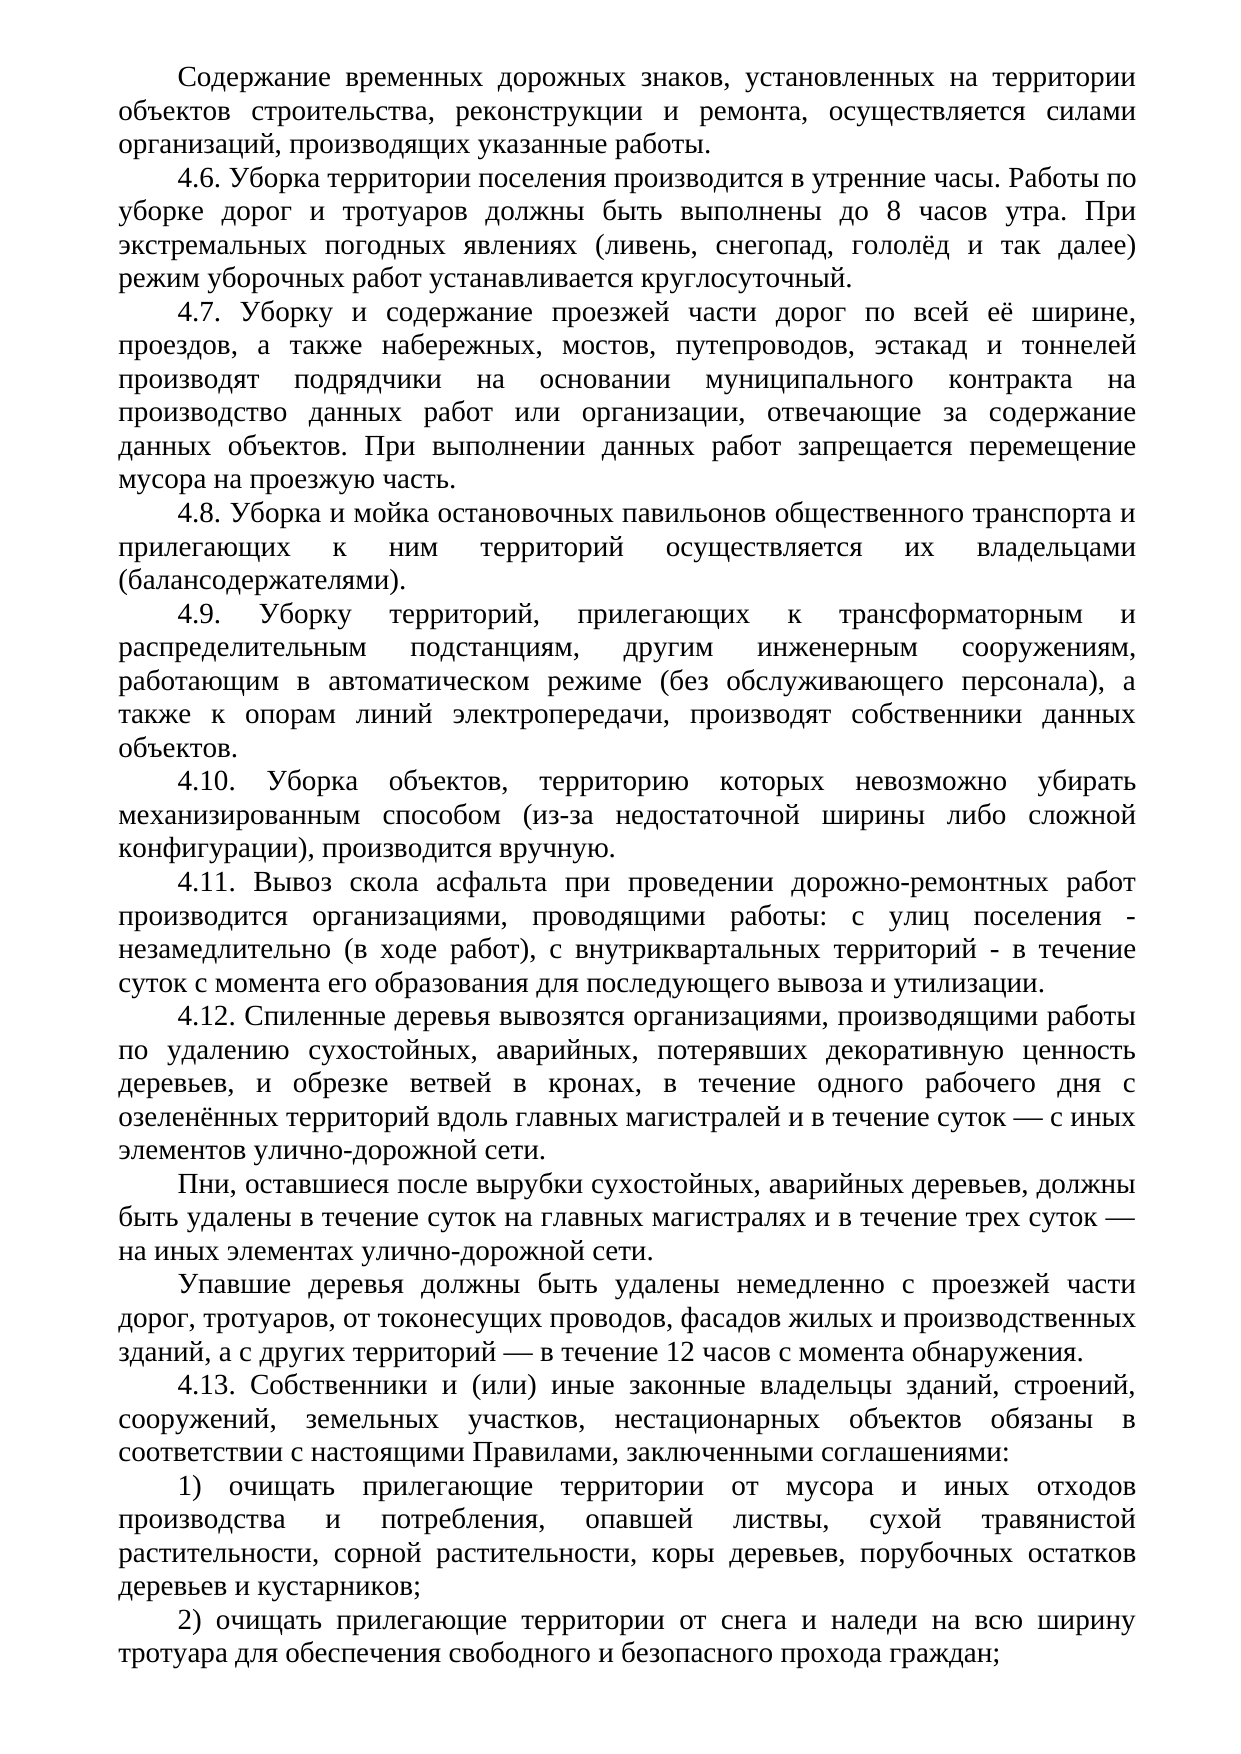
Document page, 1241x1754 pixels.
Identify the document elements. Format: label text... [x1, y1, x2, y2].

text 4.12. Спиленные деревья вывозятся организациями, производящими работы по удалению сухостойных, аварийных, потерявших декоративную ценность деревьев, и обрезке ветвей в кронах, в течение одного рабочего дня с озеленённых территорий вдоль главных магистралей и в течение суток — с иных элементов улично-дорожной сети. [118, 998, 1137, 1166]
text 1) очищать прилегающие территории от мусора и иных отходов производства и потребления, опавшей листвы, сухой травянистой растительности, сорной растительности, коры деревьев, порубочных остатков деревьев и кустарников; [118, 1468, 1137, 1602]
text 4.6. Уборка территории поселения производится в утренние часы. Работы по уборке дорог и тротуаров должны быть выполнены до 8 часов утра. При экстремальных погодных явлениях (ливень, снегопад, гололёд и так далее) режим уборочных работ устанавливается круглосуточный. [118, 160, 1137, 294]
text Пни, оставшиеся после вырубки сухостойных, аварийных деревьев, должны быть удалены в течение суток на главных магистралях и в течение трех суток — на иных элементах улично-дорожной сети. [118, 1166, 1137, 1267]
text Содержание временных дорожных знаков, установленных на территории объектов строительства, реконструкции и ремонта, осуществляется силами организаций, производящих указанные работы. [118, 59, 1137, 160]
text 4.11. Вывоз скола асфальта при проведении дорожно-ремонтных работ производится организациями, проводящими работы: с улиц поселения - незамедлительно (в ходе работ), с внутриквартальных территорий - в течение суток с момента его образования для последующего вывоза и утилизации. [118, 864, 1137, 998]
text 4.10. Уборка объектов, территорию которых невозможно убирать механизированным способом (из-за недостаточной ширины либо сложной конфигурации), производится вручную. [118, 763, 1137, 864]
text 2) очищать прилегающие территории от снега и наледи на всю ширину тротуара для обеспечения свободного и безопасного прохода граждан; [118, 1602, 1137, 1669]
text 4.8. Уборка и мойка остановочных павильонов общественного транспорта и прилегающих к ним территорий осуществляется их владельцами (балансодержателями). [118, 495, 1137, 596]
text 4.9. Уборку территорий, прилегающих к трансформаторным и распределительным подстанциям, другим инженерным сооружениям, работающим в автоматическом режиме (без обслуживающего персонала), а также к опорам линий электропередачи, производят собственники данных объектов. [118, 596, 1137, 763]
text 4.7. Уборку и содержание проезжей части дорог по всей её ширине, проездов, а также набережных, мостов, путепроводов, эстакад и тоннелей производят подрядчики на основании муниципального контракта на производство данных работ или организации, отвечающие за содержание данных объектов. При выполнении данных работ запрещается перемещение мусора на проезжую часть. [118, 294, 1137, 495]
text Упавшие деревья должны быть удалены немедленно с проезжей части дорог, тротуаров, от токонесущих проводов, фасадов жилых и производственных зданий, а с других территорий — в течение 12 часов с момента обнаружения. [118, 1267, 1137, 1367]
text 4.13. Собственники и (или) иные законные владельцы зданий, строений, сооружений, земельных участков, нестационарных объектов обязаны в соответствии с настоящими Правилами, заключенными соглашениями: [118, 1367, 1137, 1468]
